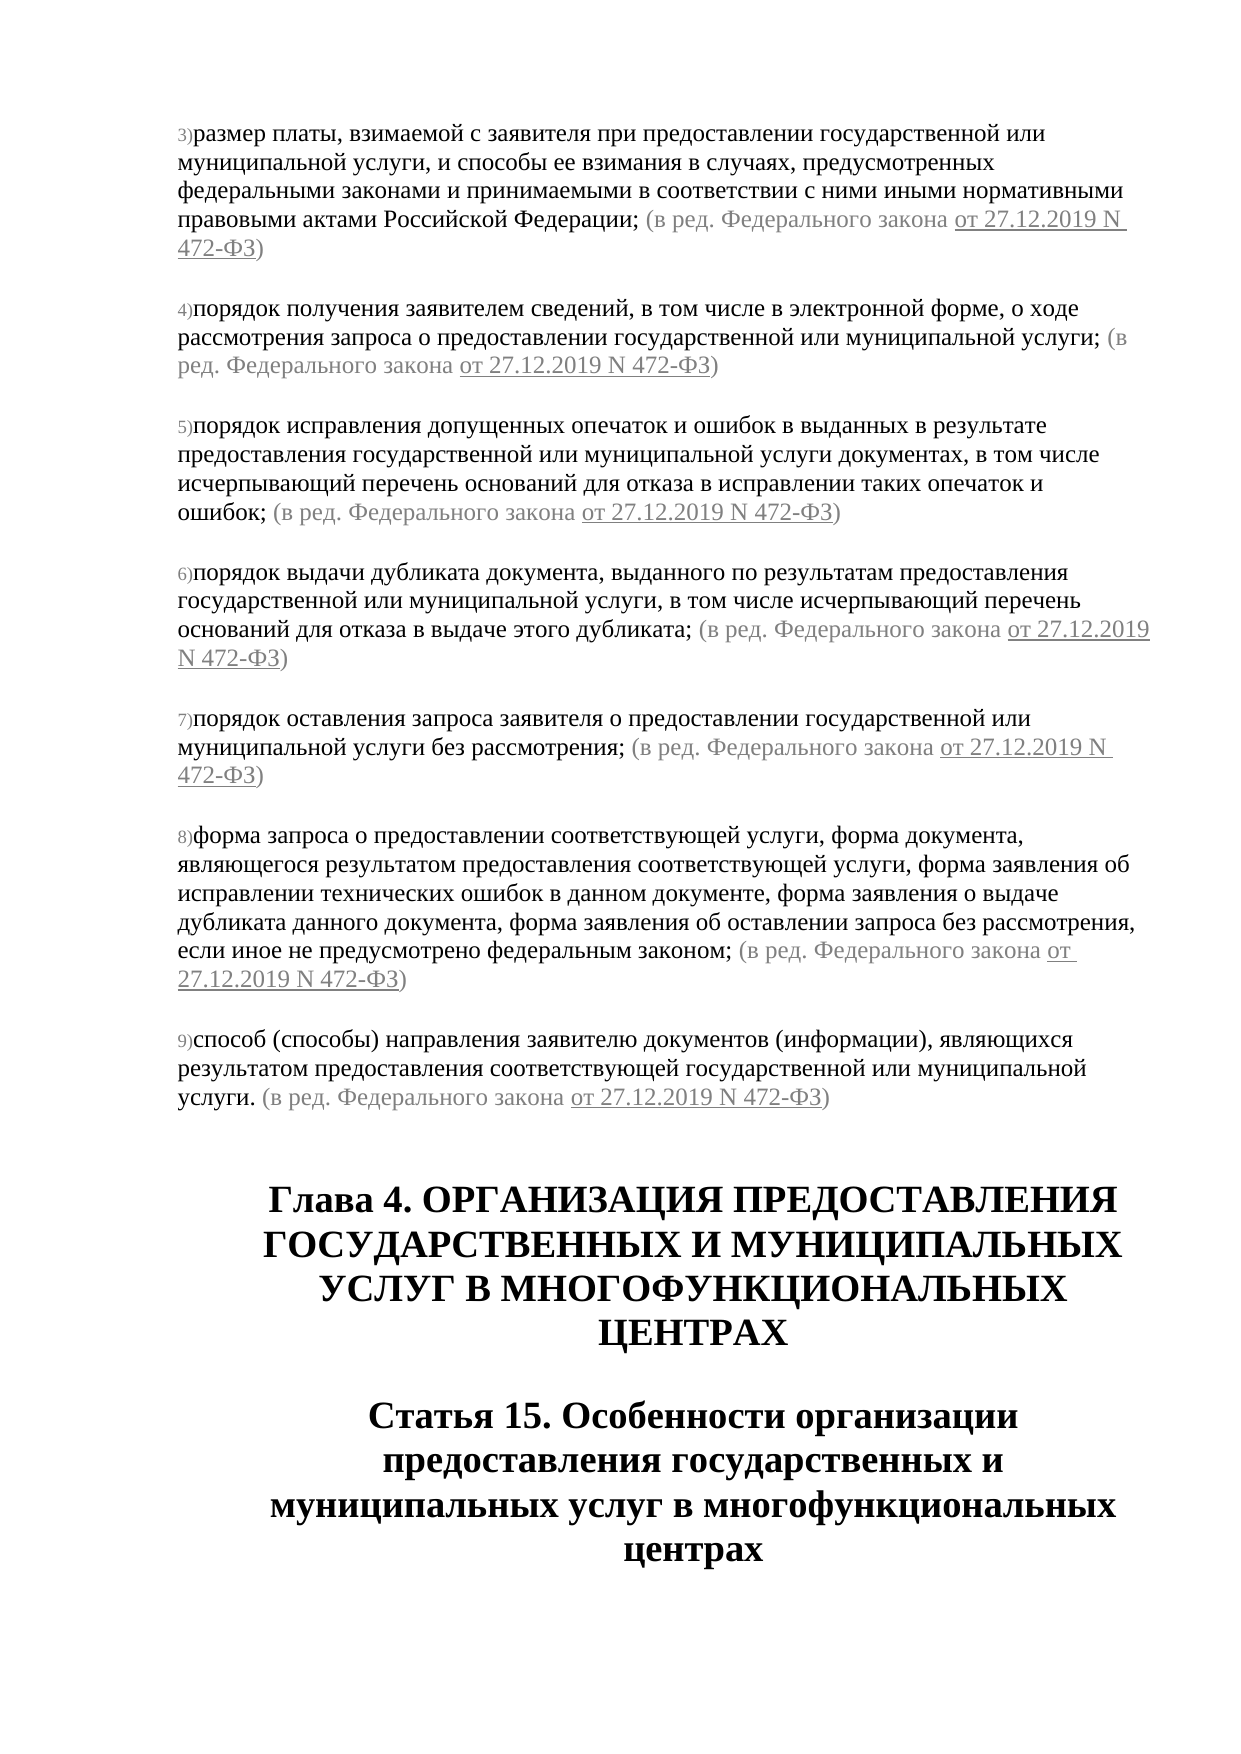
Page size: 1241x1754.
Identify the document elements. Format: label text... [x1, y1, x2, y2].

text Статья 15. Особенности организации предоставления государственных и муниципальных услуг в многофункциональных центрах [235, 1392, 1152, 1570]
text 7)порядок оставления запроса заявителя о предоставлении государственной или муниципальной услуги без рассмотрения; (в ред. Федерального закона от 27.12.2019 N 472-ФЗ) [177, 703, 1152, 789]
text Глава 4. ОРГАНИЗАЦИЯ ПРЕДОСТАВЛЕНИЯ ГОСУДАРСТВЕННЫХ И МУНИЦИПАЛЬНЫХ УСЛУГ В МНОГОФУНКЦИОНАЛЬНЫХ ЦЕНТРАХ [235, 1177, 1152, 1354]
text 4)порядок получения заявителем сведений, в том числе в электронной форме, о ходе рассмотрения запроса о предоставлении государственной или муниципальной услуги; (в ред. Федерального закона от 27.12.2019 N 472-ФЗ) [177, 293, 1152, 379]
text 6)порядок выдачи дубликата документа, выданного по результатам предоставления государственной или муниципальной услуги, в том числе исчерпывающий перечень оснований для отказа в выдаче этого дубликата; (в ред. Федерального закона от 27.12.2019 N 472-ФЗ) [177, 557, 1152, 672]
text 3)размер платы, взимаемой с заявителя при предоставлении государственной или муниципальной услуги, и способы ее взимания в случаях, предусмотренных федеральными законами и принимаемыми в соответствии с ними иными нормативными правовыми актами Российской Федерации; (в ред. Федерального закона от 27.12.2019 N 472-ФЗ) [177, 118, 1152, 262]
text 9)способ (способы) направления заявителю документов (информации), являющихся результатом предоставления соответствующей государственной или муниципальной услуги. (в ред. Федерального закона от 27.12.2019 N 472-ФЗ) [177, 1024, 1152, 1111]
text 8)форма запроса о предоставлении соответствующей услуги, форма документа, являющегося результатом предоставления соответствующей услуги, форма заявления об исправлении технических ошибок в данном документе, форма заявления о выдаче дубликата данного документа, форма заявления об оставлении запроса без рассмотрения, если иное не предусмотрено федеральным законом; (в ред. Федерального закона от 27.12.2019 N 472-ФЗ) [177, 821, 1152, 993]
text 5)порядок исправления допущенных опечаток и ошибок в выданных в результате предоставления государственной или муниципальной услуги документах, в том числе исчерпывающий перечень оснований для отказа в исправлении таких опечаток и ошибок; (в ред. Федерального закона от 27.12.2019 N 472-ФЗ) [177, 411, 1152, 526]
